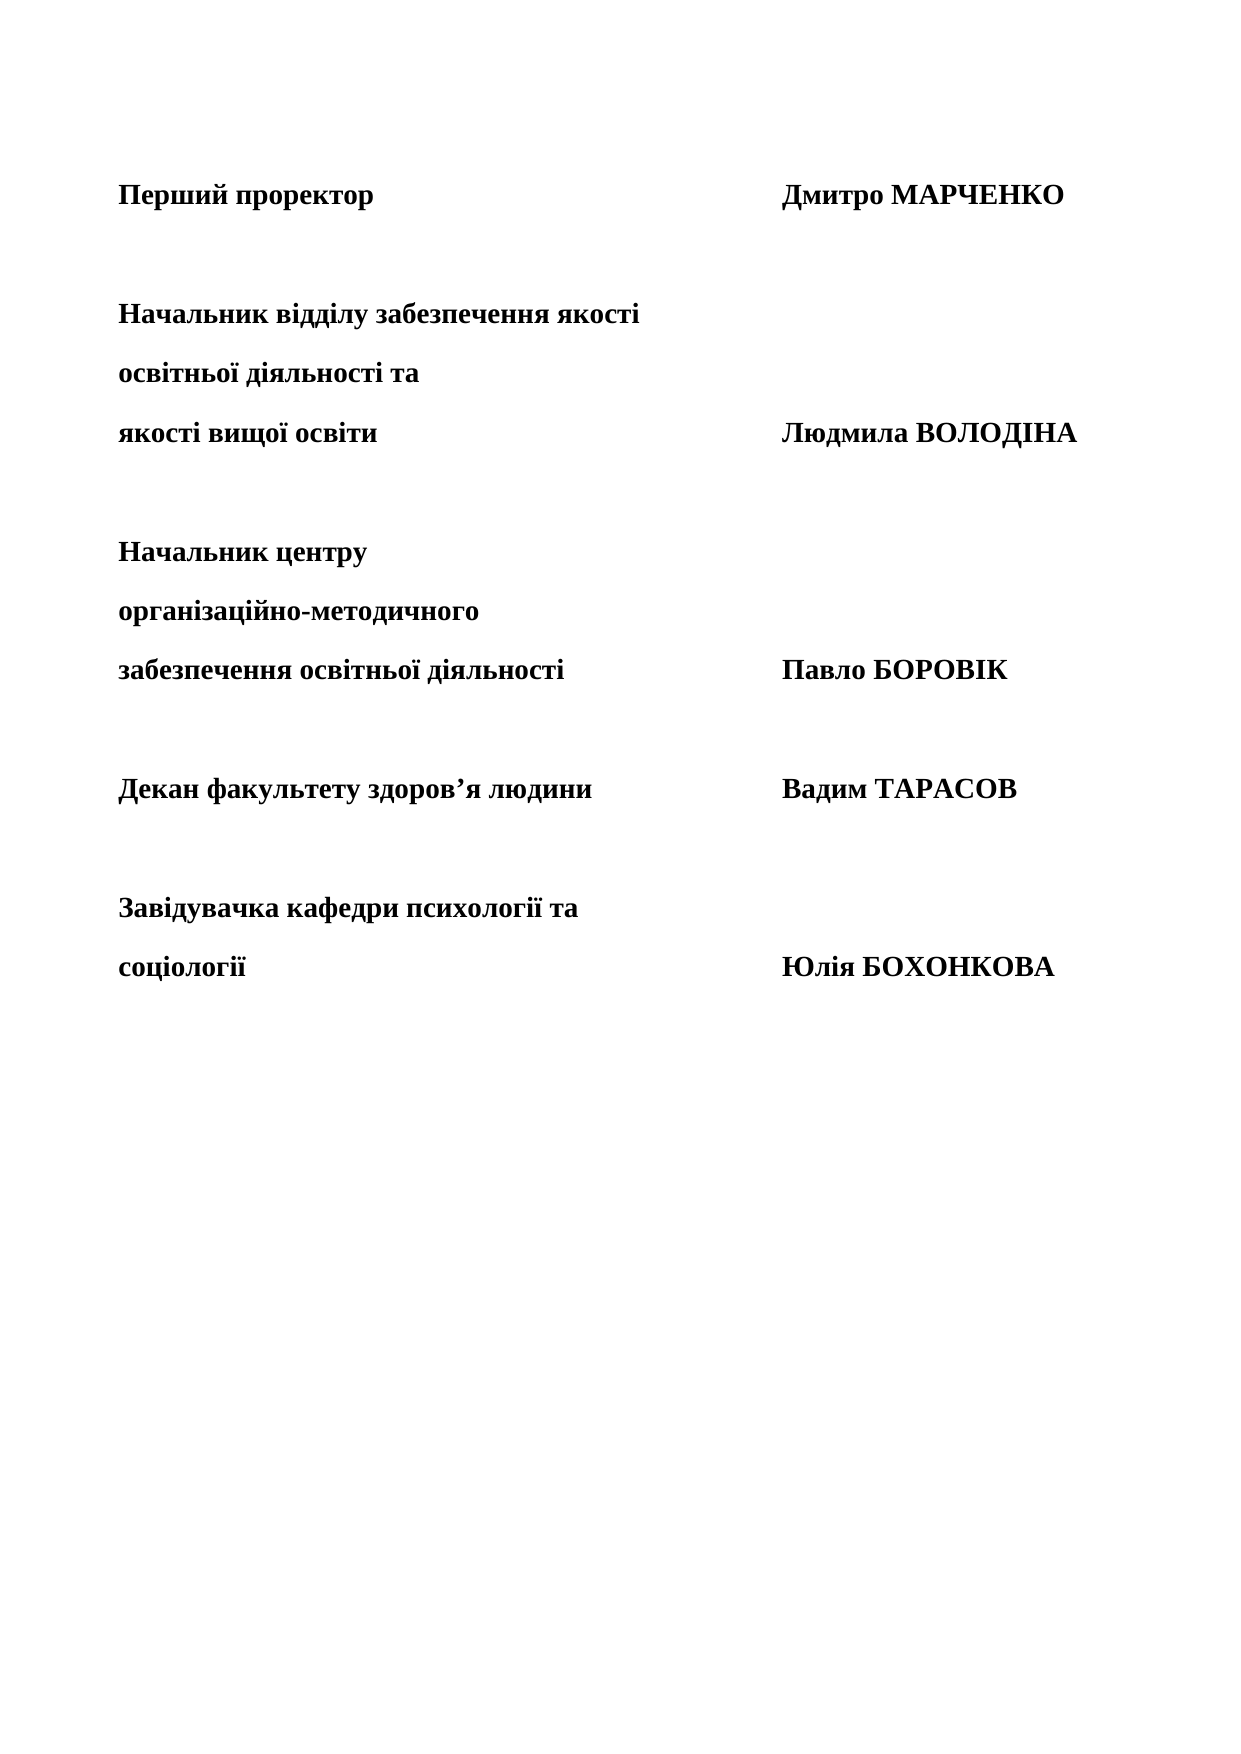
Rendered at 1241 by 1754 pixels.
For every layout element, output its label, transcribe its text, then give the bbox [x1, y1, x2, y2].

text Начальник центру [118, 534, 1167, 567]
text організаційно-методичного [118, 593, 1167, 627]
text Декан факультету здоров’я людини Вадим ТАРАСОВ [118, 771, 1167, 805]
text забезпечення освітньої діяльності Павло БОРОВІК [118, 652, 1167, 686]
text Начальник відділу забезпечення якості [118, 296, 1167, 330]
text Перший проректор Дмитро МАРЧЕНКО [118, 177, 1167, 211]
text освітньої діяльності та [118, 356, 1167, 389]
text соціології Юлія БОХОНКОВА [118, 949, 1167, 983]
text якості вищої освіти Людмила ВОЛОДІНА [118, 415, 1167, 448]
text Завідувачка кафедри психології та [118, 890, 1167, 923]
